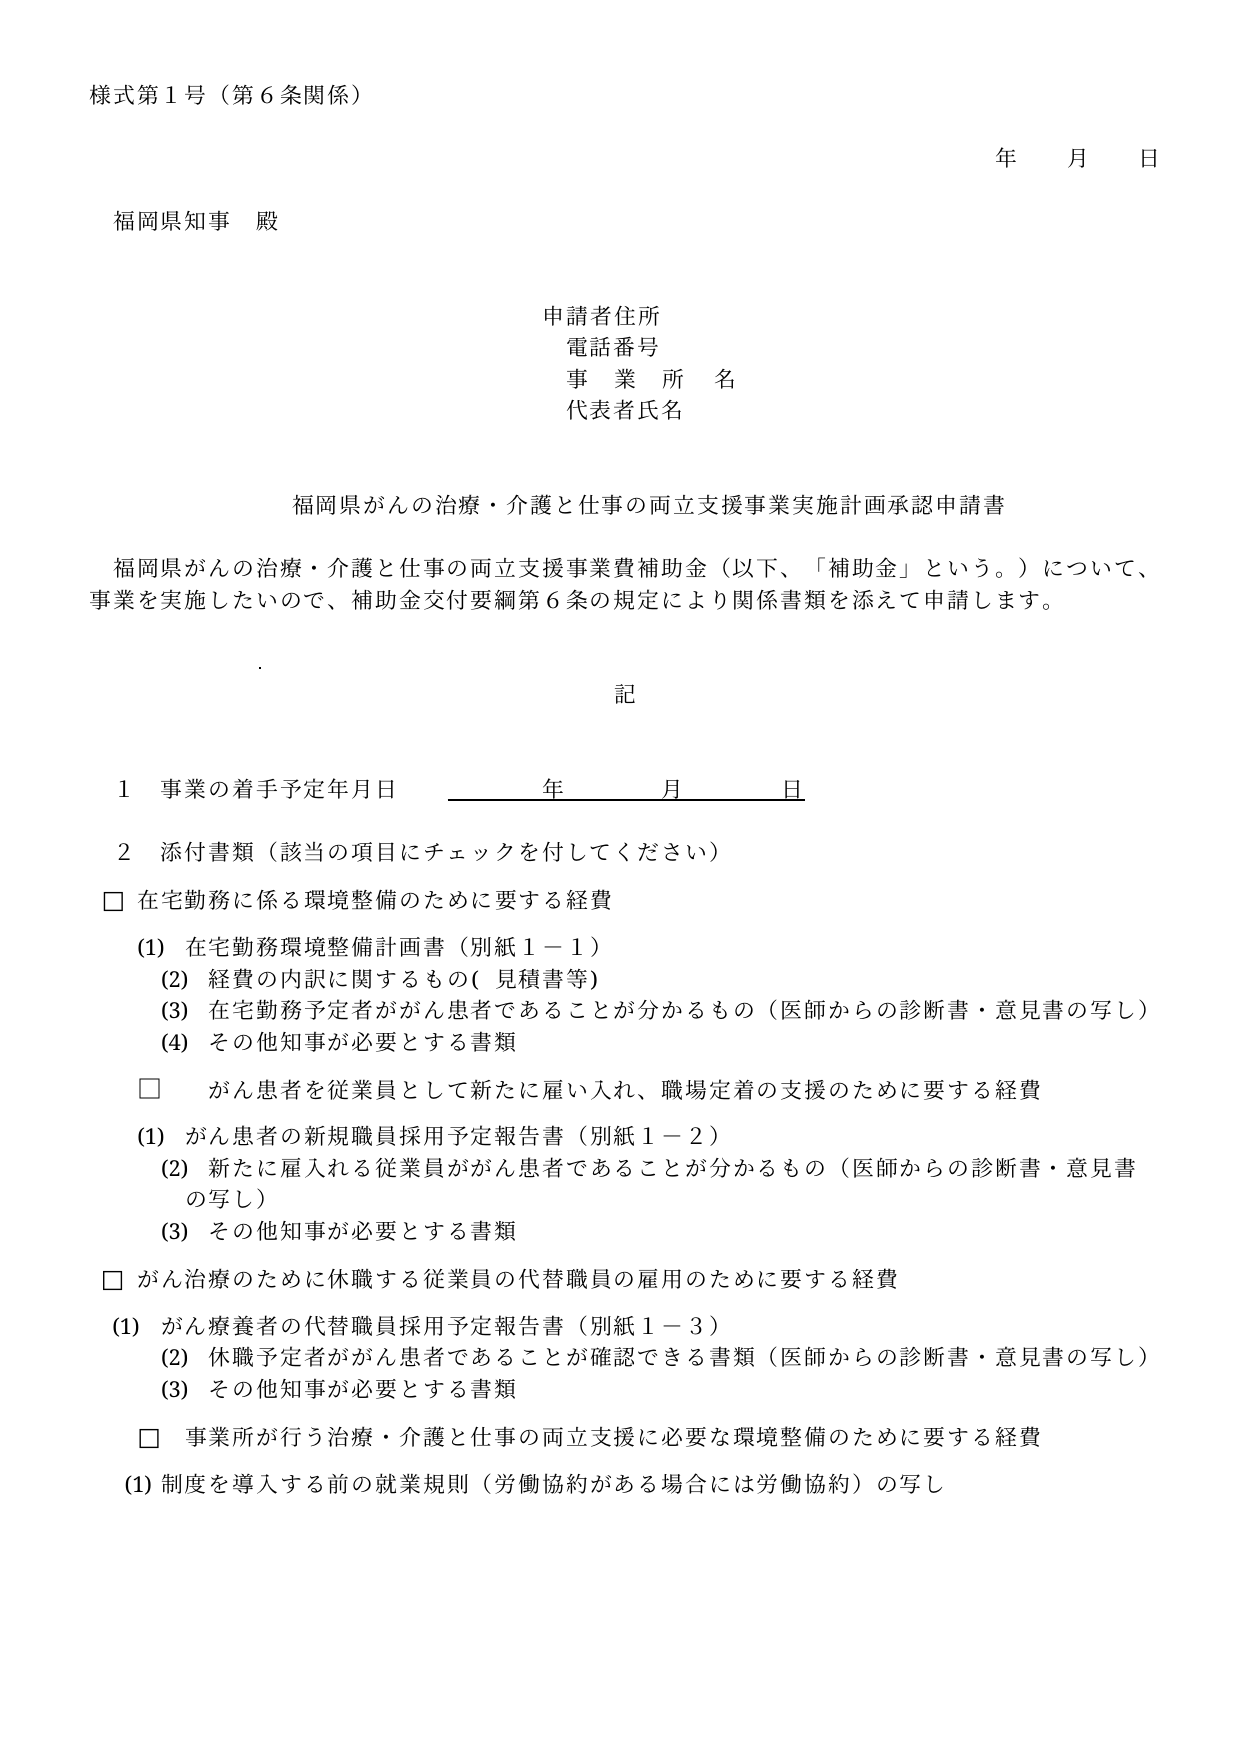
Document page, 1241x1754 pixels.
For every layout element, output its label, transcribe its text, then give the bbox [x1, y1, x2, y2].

text 記 [89, 678, 1163, 709]
text (1)在宅勤務環境整備計画書（別紙１－１） [89, 930, 1163, 962]
text 電話番号 [89, 331, 1163, 362]
text □ がん患者を従業員として新たに雇い入れ、職場定着の支援のために要する経費 [89, 1056, 1163, 1119]
text □ 事業所が行う治療・介護と仕事の両立支援に必要な環境整備のために要する経費 [89, 1404, 1163, 1467]
text 代表者氏名 [89, 394, 1163, 425]
text □ 在宅勤務に係る環境整備のために要する経費 [89, 867, 1163, 930]
text 福岡県がんの治療・介護と仕事の両立支援事業実施計画承認申請書 [89, 488, 1163, 520]
text 事業所名 [89, 362, 1163, 394]
text (3)在宅勤務予定者ががん患者であることが分かるもの（医師からの診断書・意見書の写し） [89, 993, 1163, 1025]
text 申請者住所 [89, 299, 1163, 331]
text 福岡県がんの治療・介護と仕事の両立支援事業費補助金（以下、「補助金」という。）について、事業を実施したいので、補助金交付要綱第６条の規定により関係書類を添えて申請します。 [89, 551, 1163, 614]
text (3)その他知事が必要とする書類 [89, 1214, 1163, 1246]
text (1)がん療養者の代替職員採用予定報告書（別紙１－３） [89, 1309, 1163, 1341]
text (3)その他知事が必要とする書類 [89, 1372, 1163, 1404]
text (2)新たに雇入れる従業員ががん患者であることが分かるもの（医師からの診断書・意見書 [89, 1151, 1163, 1183]
text (4)その他知事が必要とする書類 [89, 1025, 1163, 1056]
text (2)経費の内訳に関するもの(見積書等) [89, 962, 1163, 993]
text 年 月 日 [89, 141, 1163, 173]
text (2)休職予定者ががん患者であることが確認できる書類（医師からの診断書・意見書の写し） [89, 1341, 1163, 1372]
text 福岡県知事 殿 [89, 204, 1163, 236]
text １ 事業の着手予定年月日 年 月 日 [89, 772, 1163, 804]
text ２ 添付書類（該当の項目にチェックを付してください） [89, 836, 1163, 867]
text の写し） [89, 1183, 1163, 1214]
text 様式第１号（第６条関係） [89, 78, 1163, 109]
text (1)がん患者の新規職員採用予定報告書（別紙１－２） [89, 1119, 1163, 1151]
text (1)制度を導入する前の就業規則（労働協約がある場合には労働協約）の写し [89, 1467, 1163, 1498]
text □ がん治療のために休職する従業員の代替職員の雇用のために要する経費 [89, 1246, 1163, 1309]
